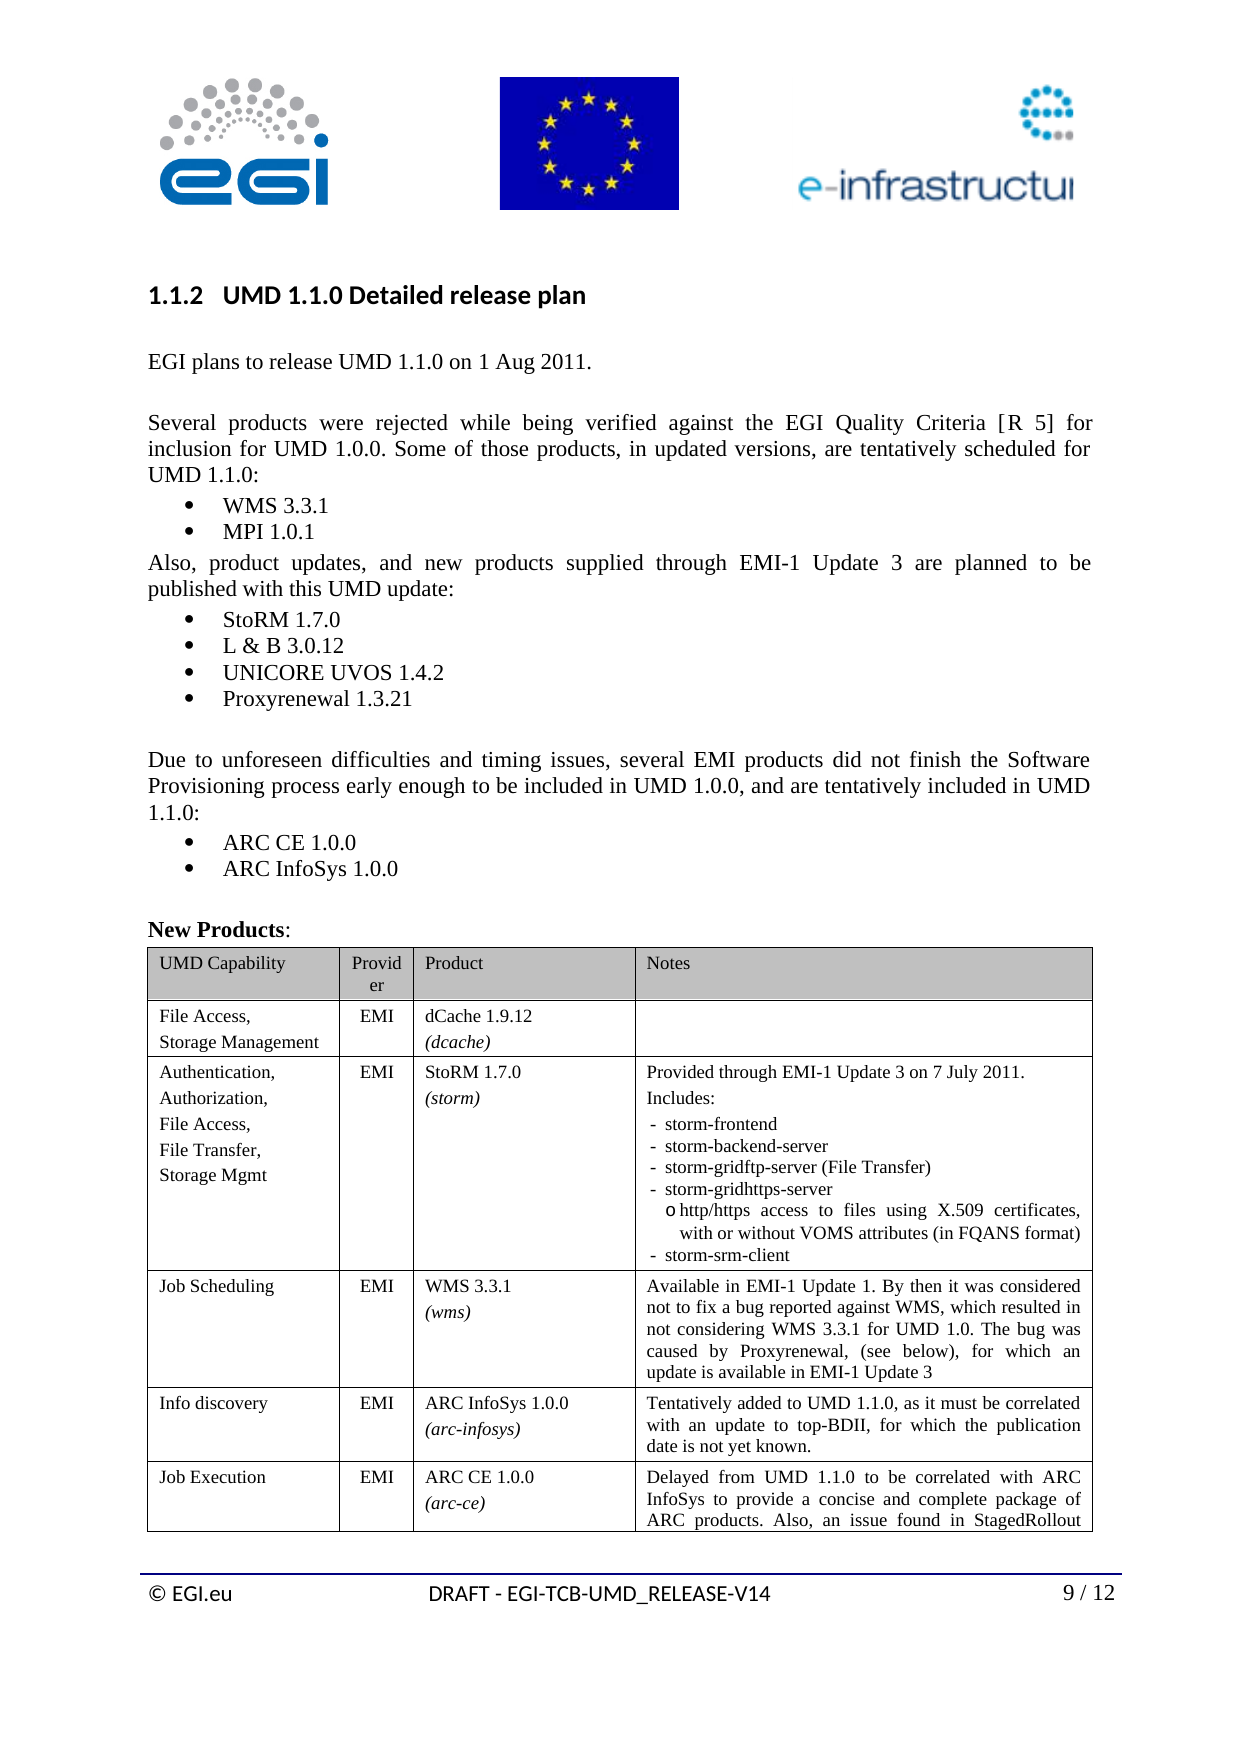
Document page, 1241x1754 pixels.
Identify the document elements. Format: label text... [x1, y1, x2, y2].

subtitle UMD 1.1.0 Detailed release plan [148, 278, 1092, 311]
table_cell Job Execution [148, 1462, 339, 1531]
table_cell Authentication, Authorization, File Access, File Transfer, Storage Mgmt [148, 1057, 339, 1269]
text EGI plans to release UMD 1.1.0 on 1 Aug 2011. [148, 348, 1092, 374]
table_cell Job Scheduling [148, 1271, 339, 1387]
list WMS 3.3.1 [185, 492, 1092, 518]
table_cell EMI [340, 1271, 413, 1387]
list MPI 1.0.1 [185, 518, 1092, 545]
table_cell Available in EMI-1 Update 1. By then it was considered not to fix a bug reported against WMS, which resulted in not considering WMS 3.3.1 for UMD 1.0. The bug was caused by Proxyrenewal, (see below), for which an update is available in EMI-1 Update 3 [636, 1271, 1092, 1387]
table_cell ARC CE 1.0.0 (arc-ce) [414, 1462, 635, 1531]
table_cell ARC InfoSys 1.0.0 (arc-infosys) [414, 1388, 635, 1461]
table_header Notes [636, 948, 1092, 999]
picture [791, 77, 1074, 210]
table_cell EMI [340, 1388, 413, 1461]
text Due to unforeseen difficulties and timing issues, several EMI products did not finish the Software Provisioning process early enough to be included in UMD 1.0.0, and are tentatively included in UMD 1.1.0: [148, 746, 1092, 825]
table_cell EMI [340, 1057, 413, 1269]
table_header UMD Capability [148, 948, 339, 999]
text Several products were rejected while being verified against the EGI Quality Criteria [R 5] for inclusion for UMD 1.0.0. Some of those products, in updated versions, are tentatively scheduled for UMD 1.1.0: [148, 409, 1092, 488]
table_cell [636, 1001, 1092, 1056]
table_cell EMI [340, 1001, 413, 1056]
list UNICORE UVOS 1.4.2 [185, 658, 1092, 685]
list ARC InfoSys 1.0.0 [185, 856, 1092, 882]
table_header Provider [340, 948, 413, 999]
list Proxyrenewal 1.3.21 [185, 685, 1092, 711]
text Also, product updates, and new products supplied through EMI-1 Update 3 are planned to be published with this UMD update: [148, 549, 1092, 602]
table_cell Provided through EMI-1 Update 3 on 7 July 2011. Includes: storm-frontend storm-backend-server storm-gridftp-server (File Transfer) storm-gridhttps-server http/https access to files using X.509 certificates, with or without VOMS attributes (in FQANS format) storm-srm-client [636, 1057, 1092, 1269]
table_header Product [414, 948, 635, 999]
table_cell Info discovery [148, 1388, 339, 1461]
table_cell Tentatively added to UMD 1.1.0, as it must be correlated with an update to top-BDII, for which the publication date is not yet known. [636, 1388, 1092, 1461]
table_cell dCache 1.9.12 (dcache) [414, 1001, 635, 1056]
text New Products: [148, 917, 1092, 943]
table_cell StoRM 1.7.0 (storm) [414, 1057, 635, 1269]
table_cell WMS 3.3.1 (wms) [414, 1271, 635, 1387]
list StoRM 1.7.0 [185, 606, 1092, 632]
picture [499, 77, 679, 210]
table_cell File Access, Storage Management [148, 1001, 339, 1056]
list ARC CE 1.0.0 [185, 829, 1092, 856]
list L & B 3.0.12 [185, 632, 1092, 658]
table_cell EMI [340, 1462, 413, 1531]
picture [158, 77, 330, 207]
